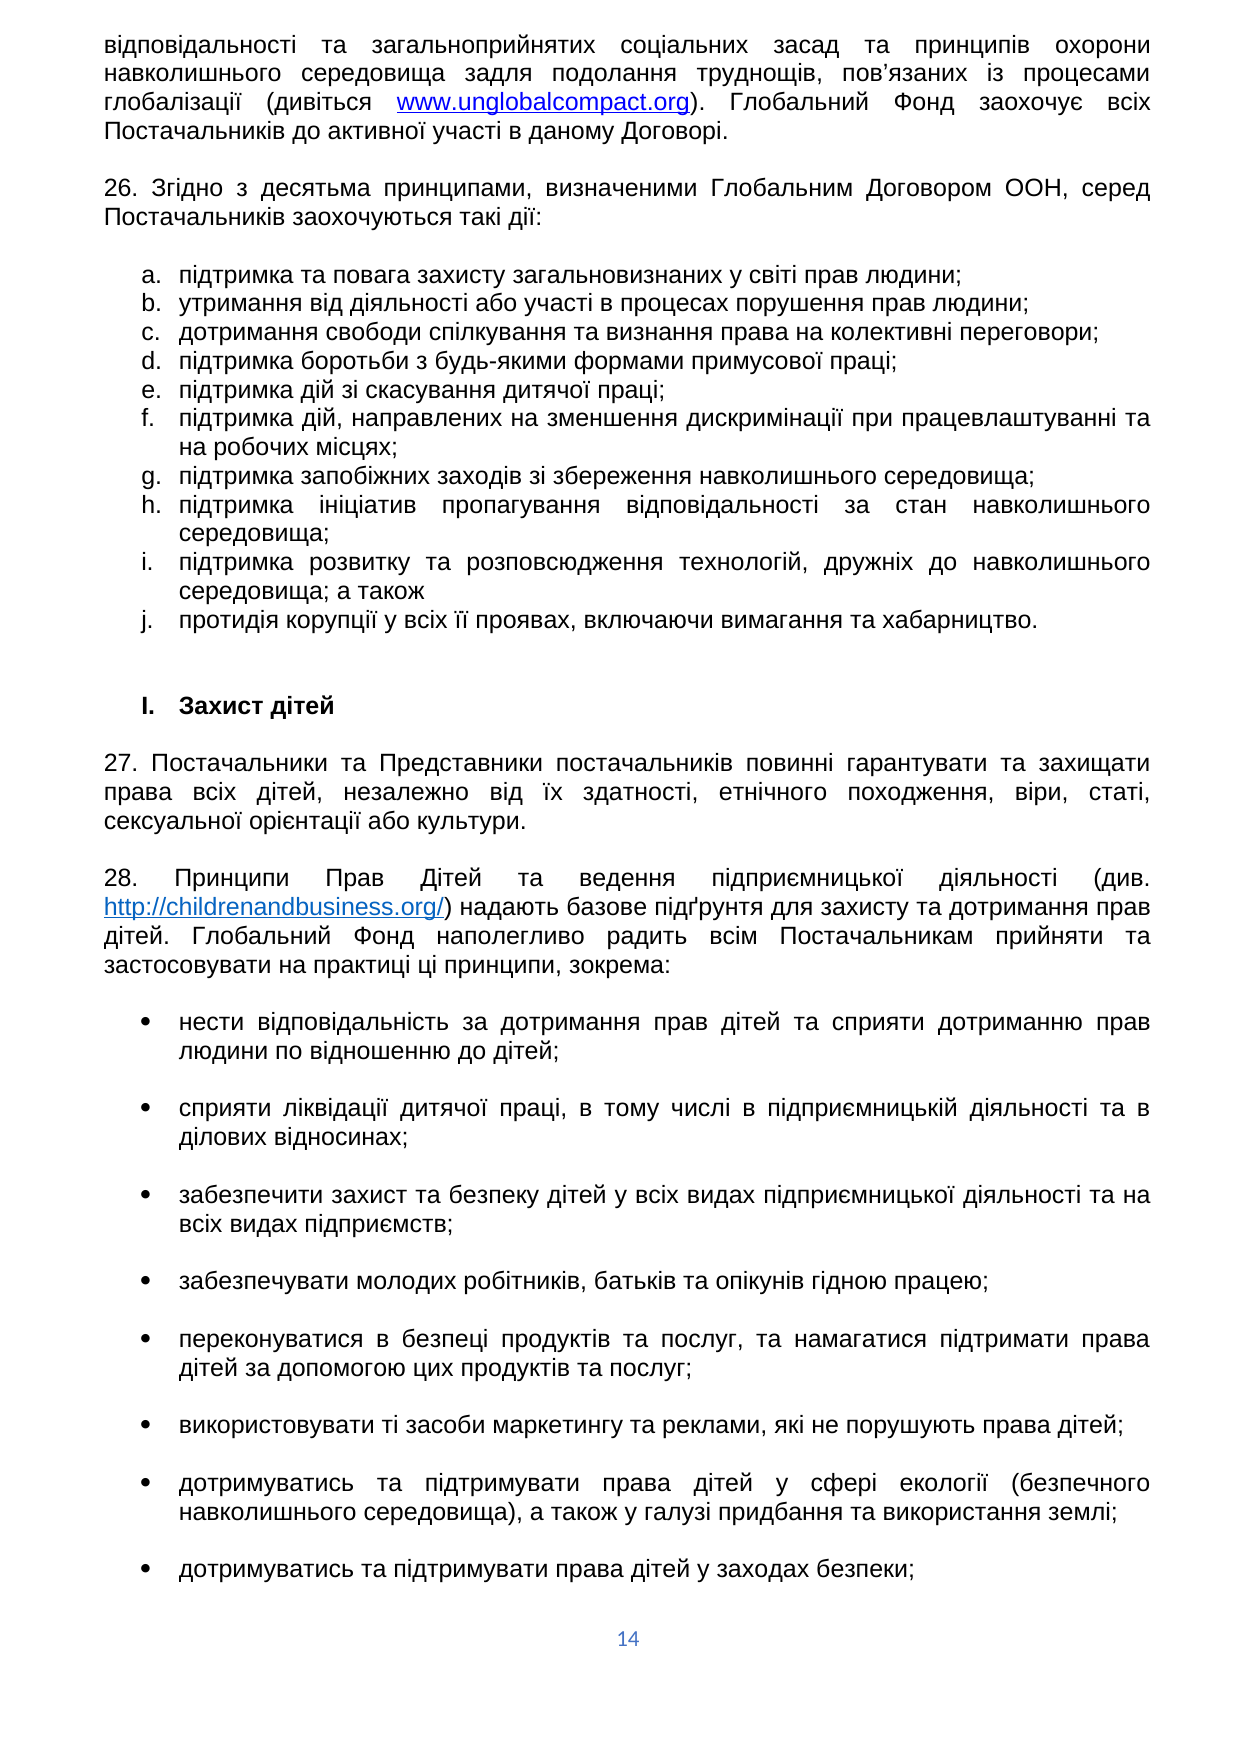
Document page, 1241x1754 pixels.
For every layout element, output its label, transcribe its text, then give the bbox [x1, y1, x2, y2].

list нести відповідальність за дотримання прав дітей та сприяти дотриманню прав людини по відношенню до дітей; [141, 1007, 1152, 1065]
text 28. Принципи Прав Дітей та ведення підприємницької діяльності (див. http://childrenandbusiness.org/) надають базове підґрунтя для захисту та дотримання прав дітей. Глобальний Фонд наполегливо радить всім Постачальникам прийняти та застосовувати на практиці ці принципи, зокрема: [103, 863, 1152, 978]
list підтримка та повага захисту загальновизнаних у світі прав людини; [141, 259, 1152, 288]
list дотримуватись та підтримувати права дітей у сфері екології (безпечного навколишнього середовища), а також у галузі придбання та використання землі; [141, 1468, 1152, 1525]
list підтримка дій зі скасування дитячої праці; [141, 374, 1152, 403]
list підтримка розвитку та розповсюдження технологій, дружніх до навколишнього середовища; а також [141, 547, 1152, 604]
text 26. Згідно з десятьма принципами, визначеними Глобальним Договором ООН, серед Постачальників заохочуються такі дії: [103, 173, 1152, 231]
list використовувати ті засоби маркетингу та реклами, які не порушують права дітей; [141, 1410, 1152, 1439]
list підтримка боротьби з будь-якими формами примусової праці; [141, 346, 1152, 374]
list переконуватися в безпеці продуктів та послуг, та намагатися підтримати права дітей за допомогою цих продуктів та послуг; [141, 1324, 1152, 1381]
list дотримуватись та підтримувати права дітей у заходах безпеки; [141, 1554, 1152, 1583]
list підтримка ініціатив пропагування відповідальності за стан навколишнього середовища; [141, 489, 1152, 547]
list підтримка дій, направлених на зменшення дискримінації при працевлаштуванні та на робочих місцях; [141, 403, 1152, 461]
list підтримка запобіжних заходів зі збереження навколишнього середовища; [141, 461, 1152, 489]
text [103, 29, 1152, 144]
list протидія корупції у всіх її проявах, включаючи вимагання та хабарництво. [141, 604, 1152, 633]
list дотримання свободи спілкування та визнання права на колективні переговори; [141, 317, 1152, 346]
list утримання від діяльності або участі в процесах порушення прав людини; [141, 288, 1152, 317]
list забезпечувати молодих робітників, батьків та опікунів гідною працею; [141, 1266, 1152, 1295]
text 27. Постачальники та Представники постачальників повинні гарантувати та захищати права всіх дітей, незалежно від їх здатності, етнічного походження, віри, статі, сексуальної орієнтації або культури. [103, 748, 1152, 834]
list забезпечити захист та безпеку дітей у всіх видах підприємницької діяльності та на всіх видах підприємств; [141, 1180, 1152, 1237]
list Захист дітей [141, 691, 1152, 719]
list сприяти ліквідації дитячої праці, в тому числі в підприємницькій діяльності та в ділових відносинах; [141, 1093, 1152, 1151]
